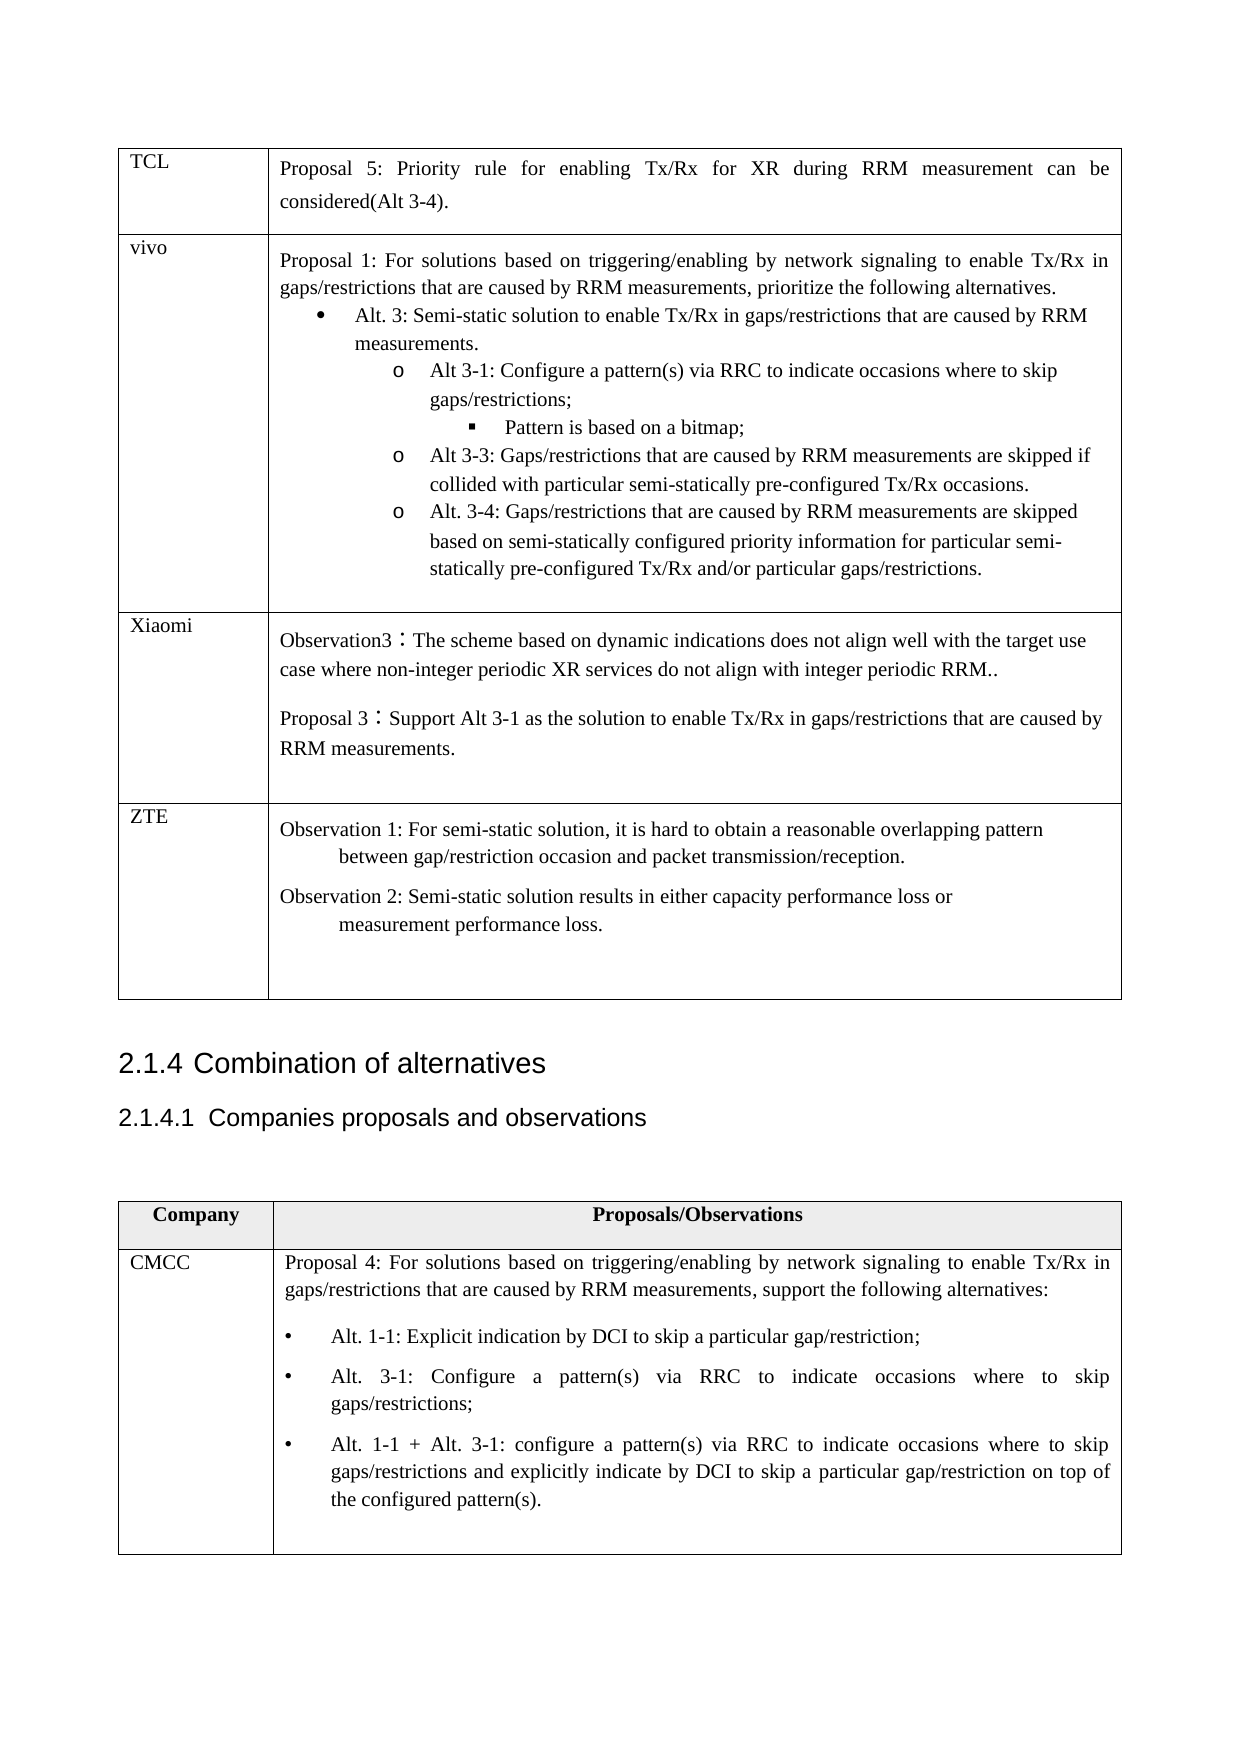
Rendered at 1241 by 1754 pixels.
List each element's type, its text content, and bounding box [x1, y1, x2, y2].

table_cell Xiaomi [119, 613, 268, 803]
table_cell Proposal 1: For solutions based on triggering/enabling by network signaling to enable Tx/Rx in gaps/restrictions that are caused by RRM measurements, prioritize the following alternatives. Alt. 3: Semi-static solution to enable Tx/Rx in gaps/restrictions that are caused by RRM measurements. Alt 3-1: Configure a pattern(s) via RRC to indicate occasions where to skip gaps/restrictions; Pattern is based on a bitmap; Alt 3-3: Gaps/restrictions that are caused by RRM measurements are skipped if collided with particular semi-statically pre-configured Tx/Rx occasions. Alt. 3-4: Gaps/restrictions that are caused by RRM measurements are skipped based on semi-statically configured priority information for particular semi-statically pre-configured Tx/Rx and/or particular gaps/restrictions. [269, 235, 1121, 612]
table_cell vivo [119, 235, 268, 612]
table_cell ZTE [119, 804, 268, 998]
table_cell CMCC [119, 1250, 273, 1554]
table_cell Observation 1: For semi-static solution, it is hard to obtain a reasonable overlapping pattern between gap/restriction occasion and packet transmission/reception. Observation 2: Semi-static solution results in either capacity performance loss or measurement performance loss. [269, 804, 1121, 998]
table_cell Proposal 5: Priority rule for enabling Tx/Rx for XR during RRM measurement can be considered(Alt 3-4). [269, 149, 1121, 234]
table_header Proposals/Observations [274, 1202, 1121, 1249]
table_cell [274, 1250, 1121, 1554]
subtitle Combination of alternatives [118, 1046, 1122, 1079]
table_cell Observation3：The scheme based on dynamic indications does not align well with the target use case where non-integer periodic XR services do not align with integer periodic RRM.. Proposal 3：Support Alt 3-1 as the solution to enable Tx/Rx in gaps/restrictions that are caused by RRM measurements. [269, 613, 1121, 803]
subtitle Companies proposals and observations [118, 1103, 1122, 1132]
table_cell TCL [119, 149, 268, 234]
table_header Company [119, 1202, 273, 1249]
